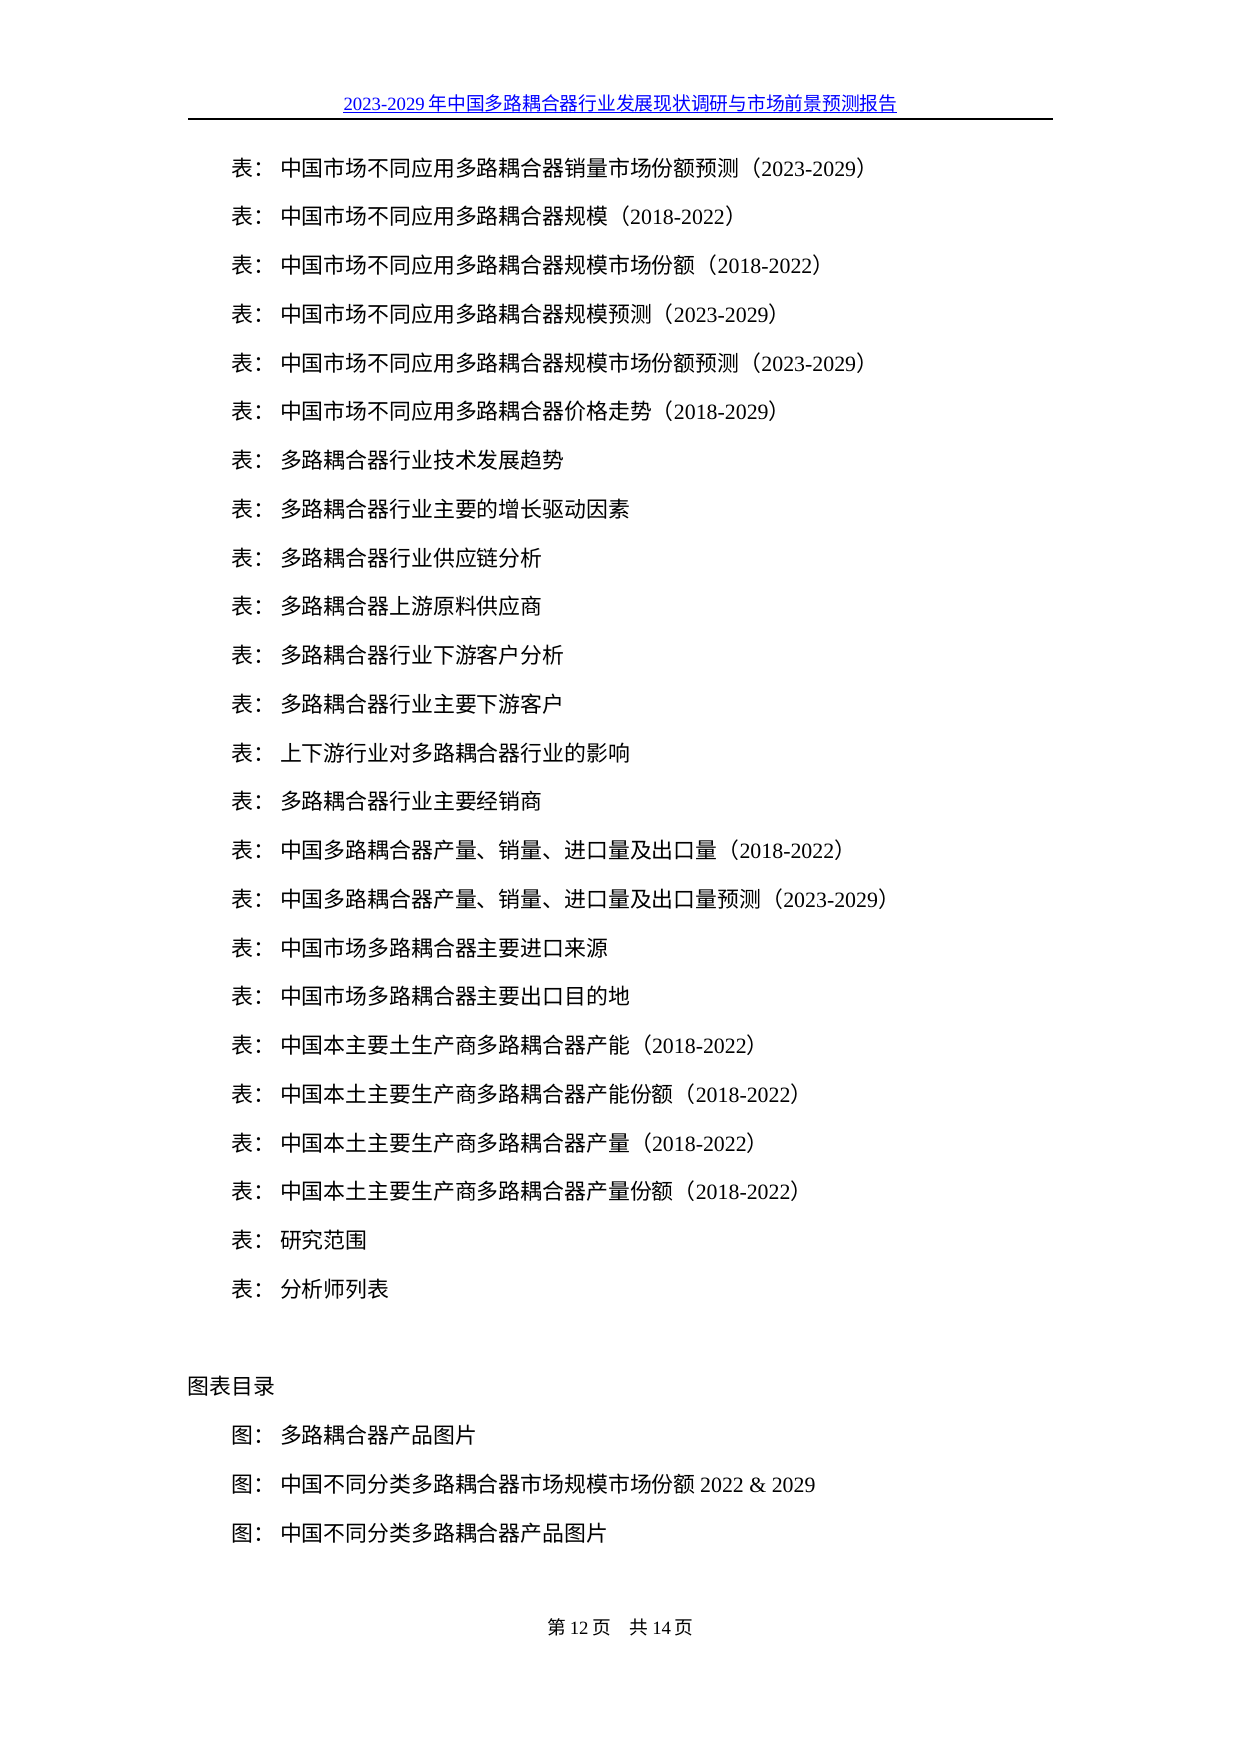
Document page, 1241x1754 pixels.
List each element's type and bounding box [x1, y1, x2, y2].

text [187, 150, 1053, 1548]
